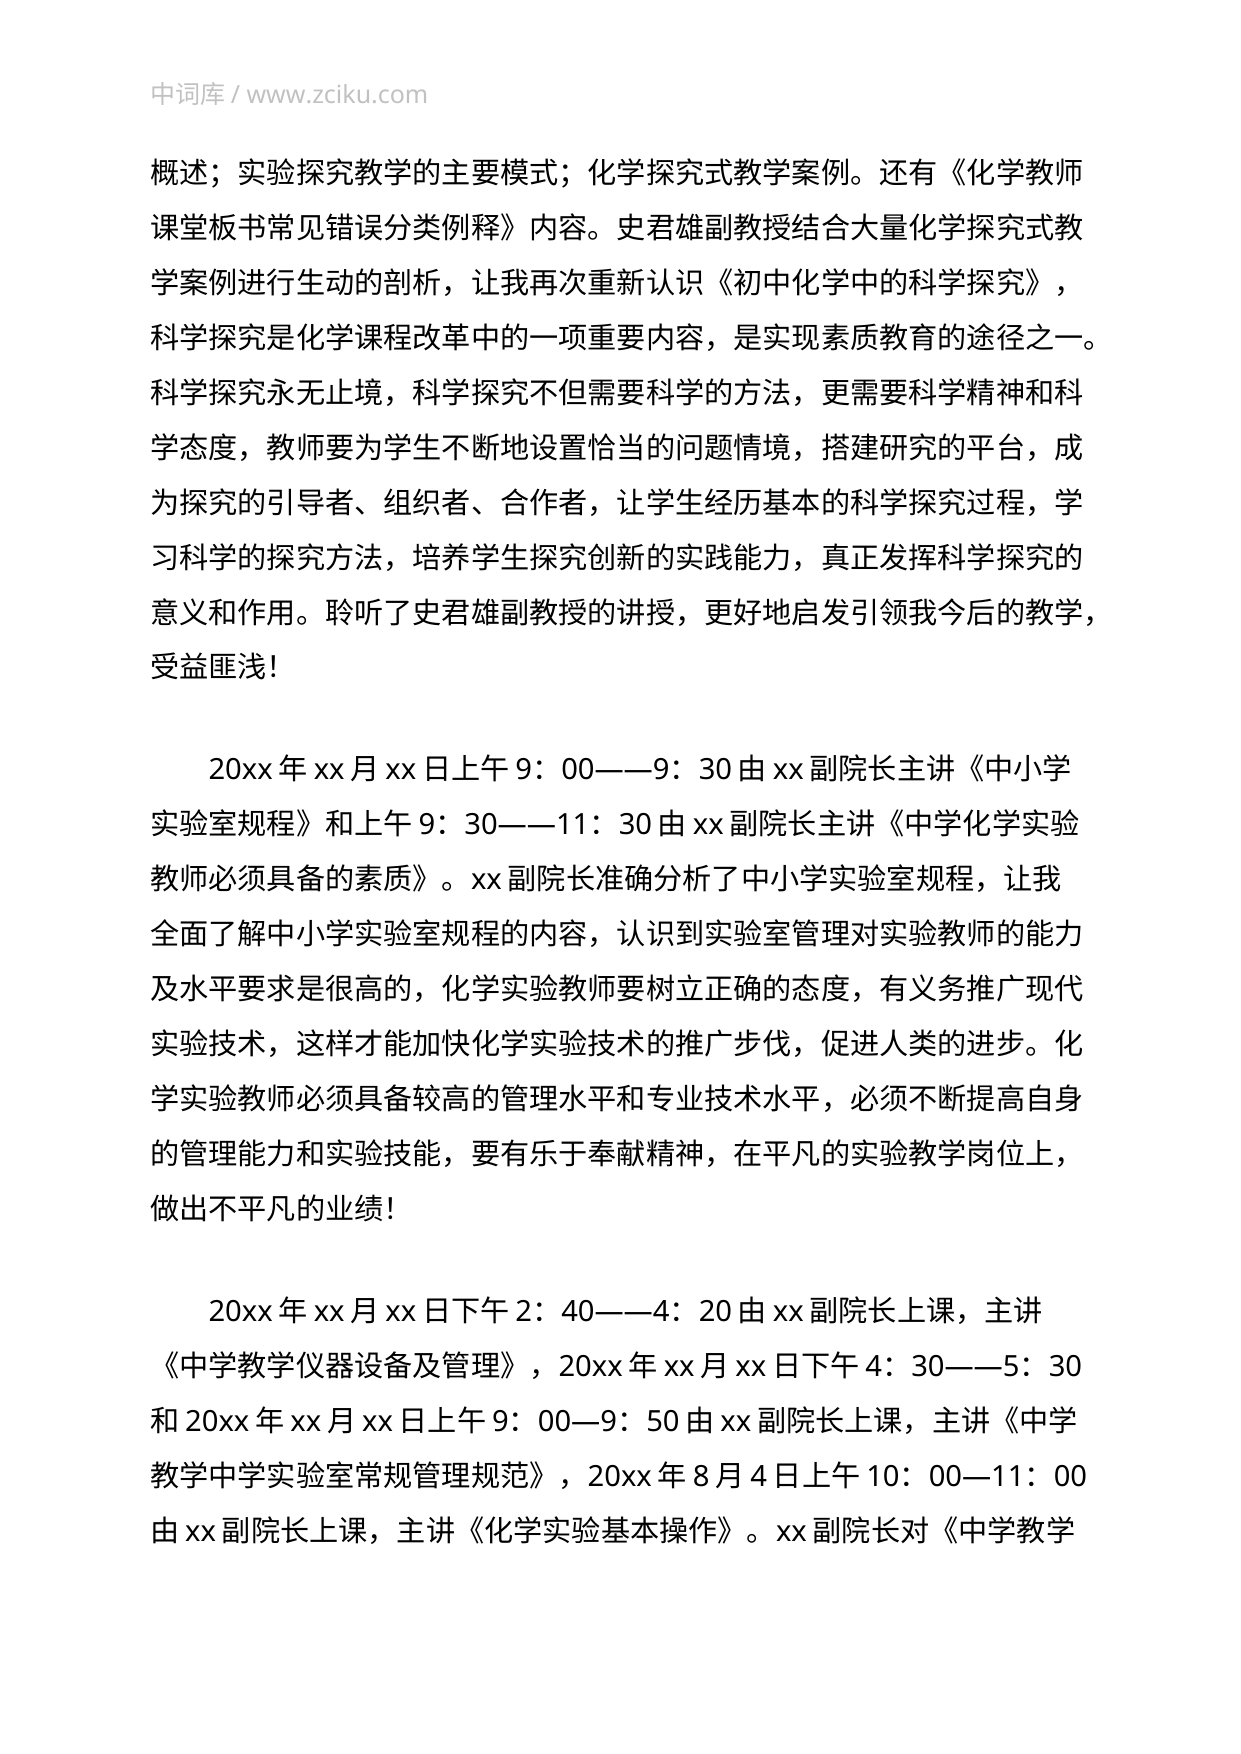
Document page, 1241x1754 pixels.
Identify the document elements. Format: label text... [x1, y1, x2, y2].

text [150, 1287, 1090, 1549]
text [150, 150, 1090, 686]
text 20xx年xx月xx日上午9：00——9：30由xx副院长主讲《中小学实验室规程》和上午9：30——11：30由xx副院长主讲《中学化学实验教师必须具备的素质》。xx副院长准确分析了中小学实验室规程，让我全面了解中小学实验室规程的内容，认识到实验室管理对实验教师的能力及水平要求是很高的，化学实验教师要树立正确的态度，有义务推广现代实验技术，这样才能加快化学实验技术的推广步伐，促进人类的进步。化学实验教师必须具备较高的管理水平和专业技术水平，必须不断提高自身的管理能力和实验技能，要有乐于奉献精神，在平凡的实验教学岗位上，做出不平凡的业绩！ [150, 746, 1090, 1228]
